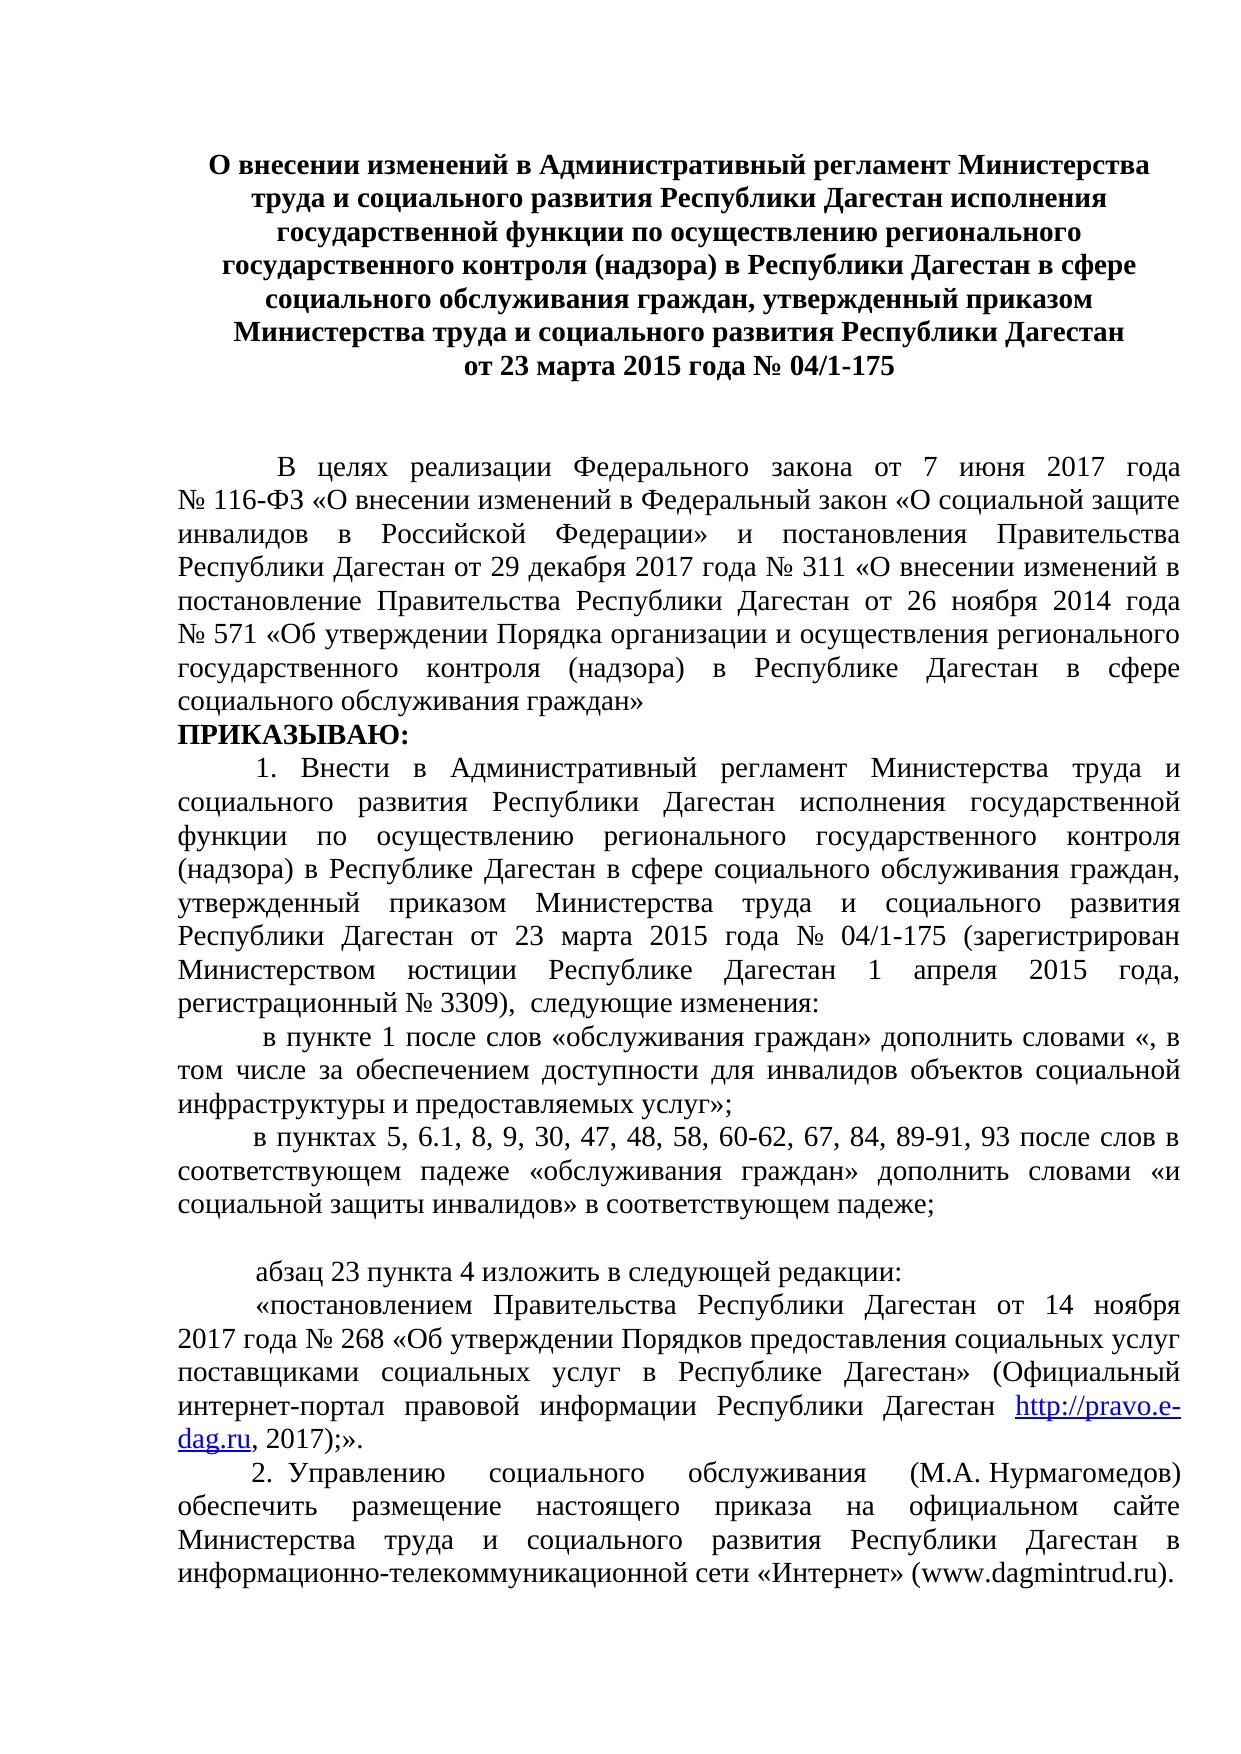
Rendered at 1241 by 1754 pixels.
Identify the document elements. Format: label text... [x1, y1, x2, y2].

text от 23 марта 2015 года № 04/1-175 [177, 348, 1181, 382]
text в пункте 1 после слов «обслуживания граждан» дополнить словами «, в том числе за обеспечением доступности для инвалидов объектов социальной инфраструктуры и предоставляемых услуг»; [177, 1019, 1181, 1119]
text В целях реализации Федерального закона от 7 июня 2017 года № 116-ФЗ «О внесении изменений в Федеральный закон «О социальной защите инвалидов в Российской Федерации» и постановления Правительства Республики Дагестан от 29 декабря 2017 года № 311 «О внесении изменений в постановление Правительства Республики Дагестан от 26 ноября 2014 года № 571 «Об утверждении Порядка организации и осуществления регионального государственного контроля (надзора) в Республике Дагестан в сфере социального обслуживания граждан» [177, 449, 1181, 717]
text 2. Управлению социального обслуживания (М.А. Нурмагомедов) обеспечить размещение настоящего приказа на официальном сайте Министерства труда и социального развития Республики Дагестан в информационно-телекоммуникационной сети «Интернет» (www.dagmintrud.ru). [177, 1455, 1181, 1589]
text ПРИКАЗЫВАЮ: [177, 717, 1181, 751]
text «постановлением Правительства Республики Дагестан от 14 ноября 2017 года № 268 «Об утверждении Порядков предоставления социальных услуг поставщиками социальных услуг в Республике Дагестан» (Официальный интернет-портал правовой информации Республики Дагестан http://pravo.e-dag.ru, 2017);». [177, 1287, 1181, 1455]
text О внесении изменений в Административный регламент Министерства труда и социального развития Республики Дагестан исполнения государственной функции по осуществлению регионального государственного контроля (надзора) в Республики Дагестан в сфере социального обслуживания граждан, утвержденный приказом Министерства труда и социального развития Республики Дагестан [177, 147, 1181, 348]
text в пунктах 5, 6.1, 8, 9, 30, 47, 48, 58, 60-62, 67, 84, 89-91, 93 после слов в соответствующем падеже «обслуживания граждан» дополнить словами «и социальной защиты инвалидов» в соответствующем падеже; [177, 1119, 1181, 1220]
text 1. Внести в Административный регламент Министерства труда и социального развития Республики Дагестан исполнения государственной функции по осуществлению регионального государственного контроля (надзора) в Республике Дагестан в сфере социального обслуживания граждан, утвержденный приказом Министерства труда и социального развития Республики Дагестан от 23 марта 2015 года № 04/1-175 (зарегистрирован Министерством юстиции Республике Дагестан 1 апреля 2015 года, регистрационный № 3309), следующие изменения: [177, 751, 1181, 1019]
text абзац 23 пункта 4 изложить в следующей редакции: [177, 1254, 1181, 1287]
